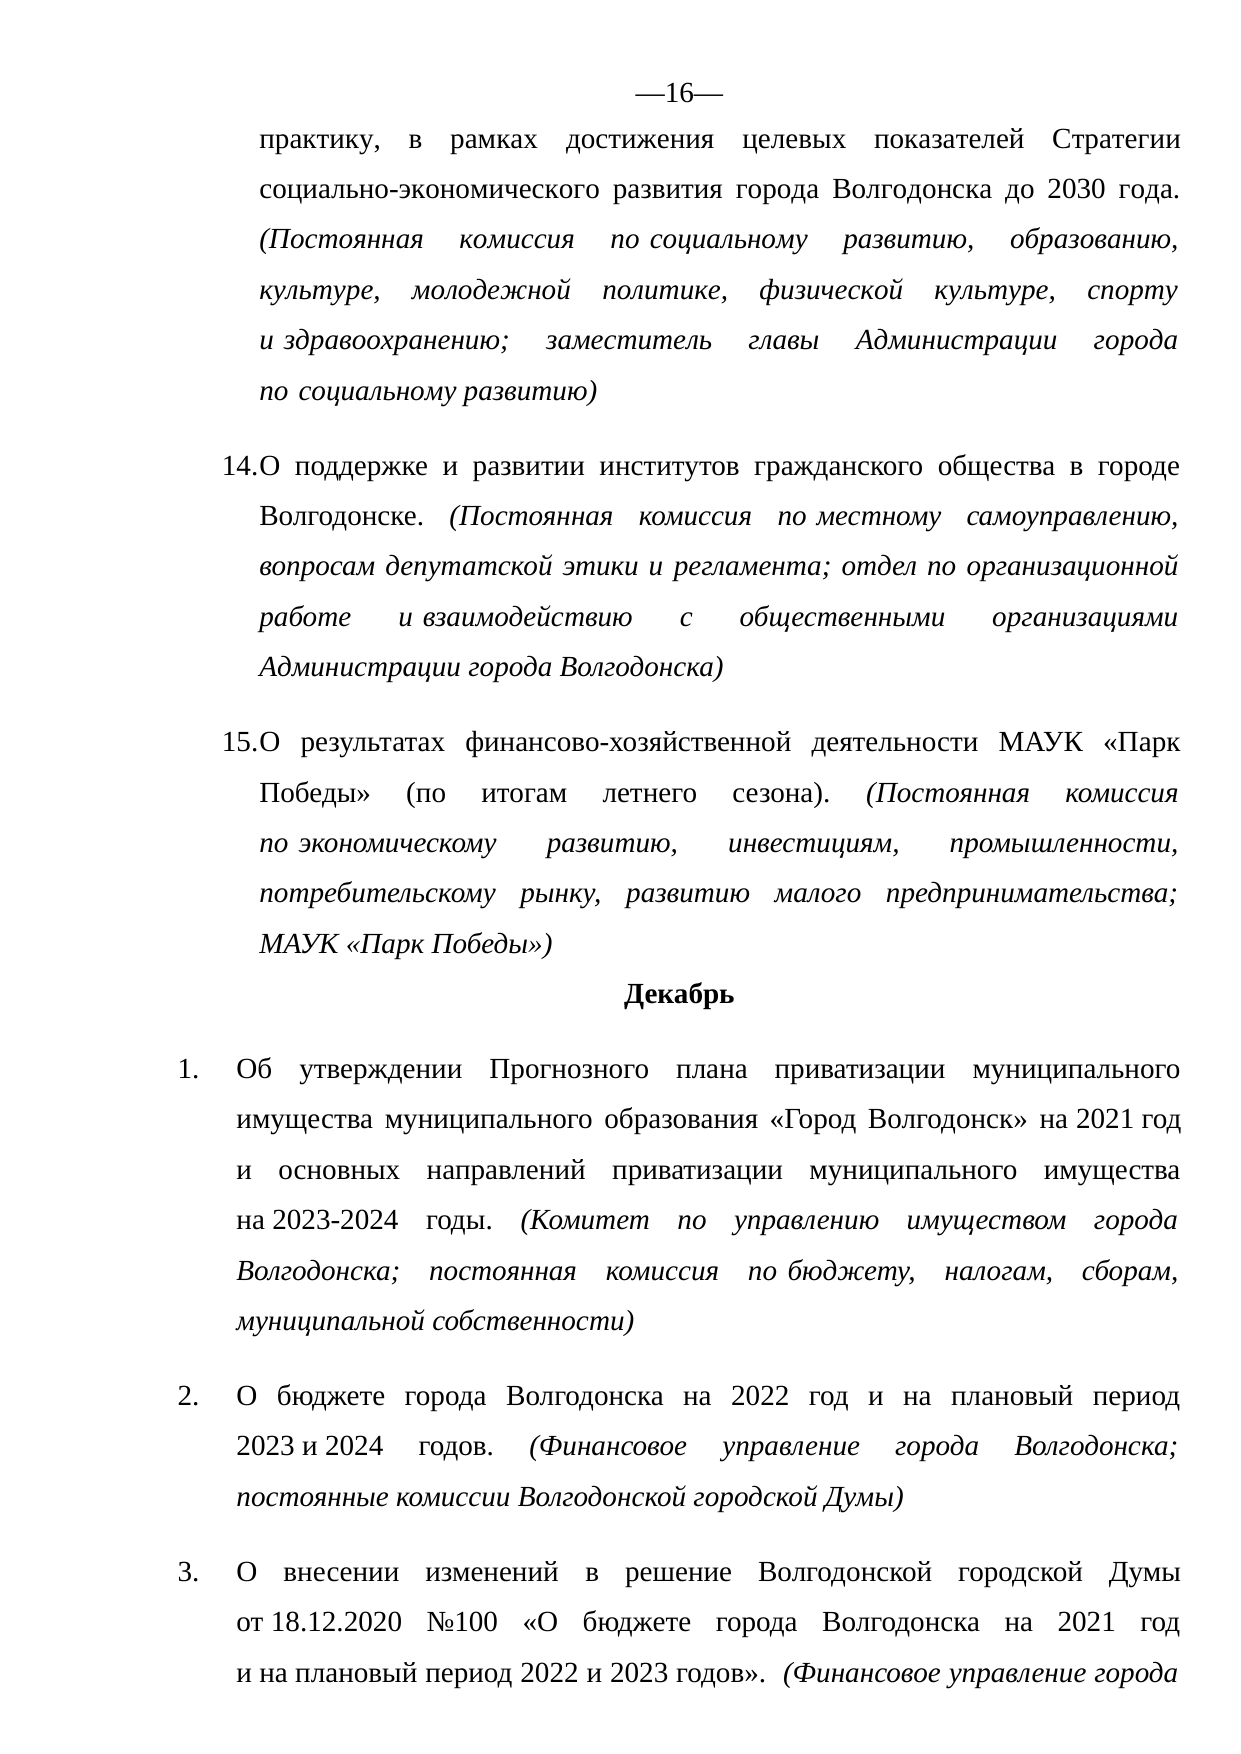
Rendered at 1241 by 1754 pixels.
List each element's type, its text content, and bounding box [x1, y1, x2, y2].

list О результатах финансово-хозяйственной деятельности МАУК «Парк Победы» (по итогам летнего сезона). (Постоянная комиссия по экономическому развитию, инвестициям, промышленности, потребительскому рынку, развитию малого предпринимательства; МАУК «Парк Победы») [222, 724, 1181, 959]
list О бюджете города Волгодонска на 2022 год и на плановый период 2023 и 2024 годов. (Финансовое управление города Волгодонска; постоянные комиссии Волгодонской городской Думы) [177, 1378, 1181, 1512]
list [177, 1554, 1181, 1688]
list О поддержке и развитии институтов гражданского общества в городе Волгодонске. (Постоянная комиссия по местному самоуправлению, вопросам депутатской этики и регламента; отдел по организационной работе и взаимодействию с общественными организациями Администрации города Волгодонска) [222, 448, 1181, 683]
text Декабрь [177, 976, 1181, 1009]
list Об утверждении Прогнозного плана приватизации муниципального имущества муниципального образования «Город Волгодонск» на 2021 год и основных направлений приватизации муниципального имущества на 2023-2024 годы. (Комитет по управлению имуществом города Волгодонска; постоянная комиссия по бюджету, налогам, сборам, муниципальной собственности) [177, 1051, 1181, 1336]
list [222, 121, 1181, 406]
